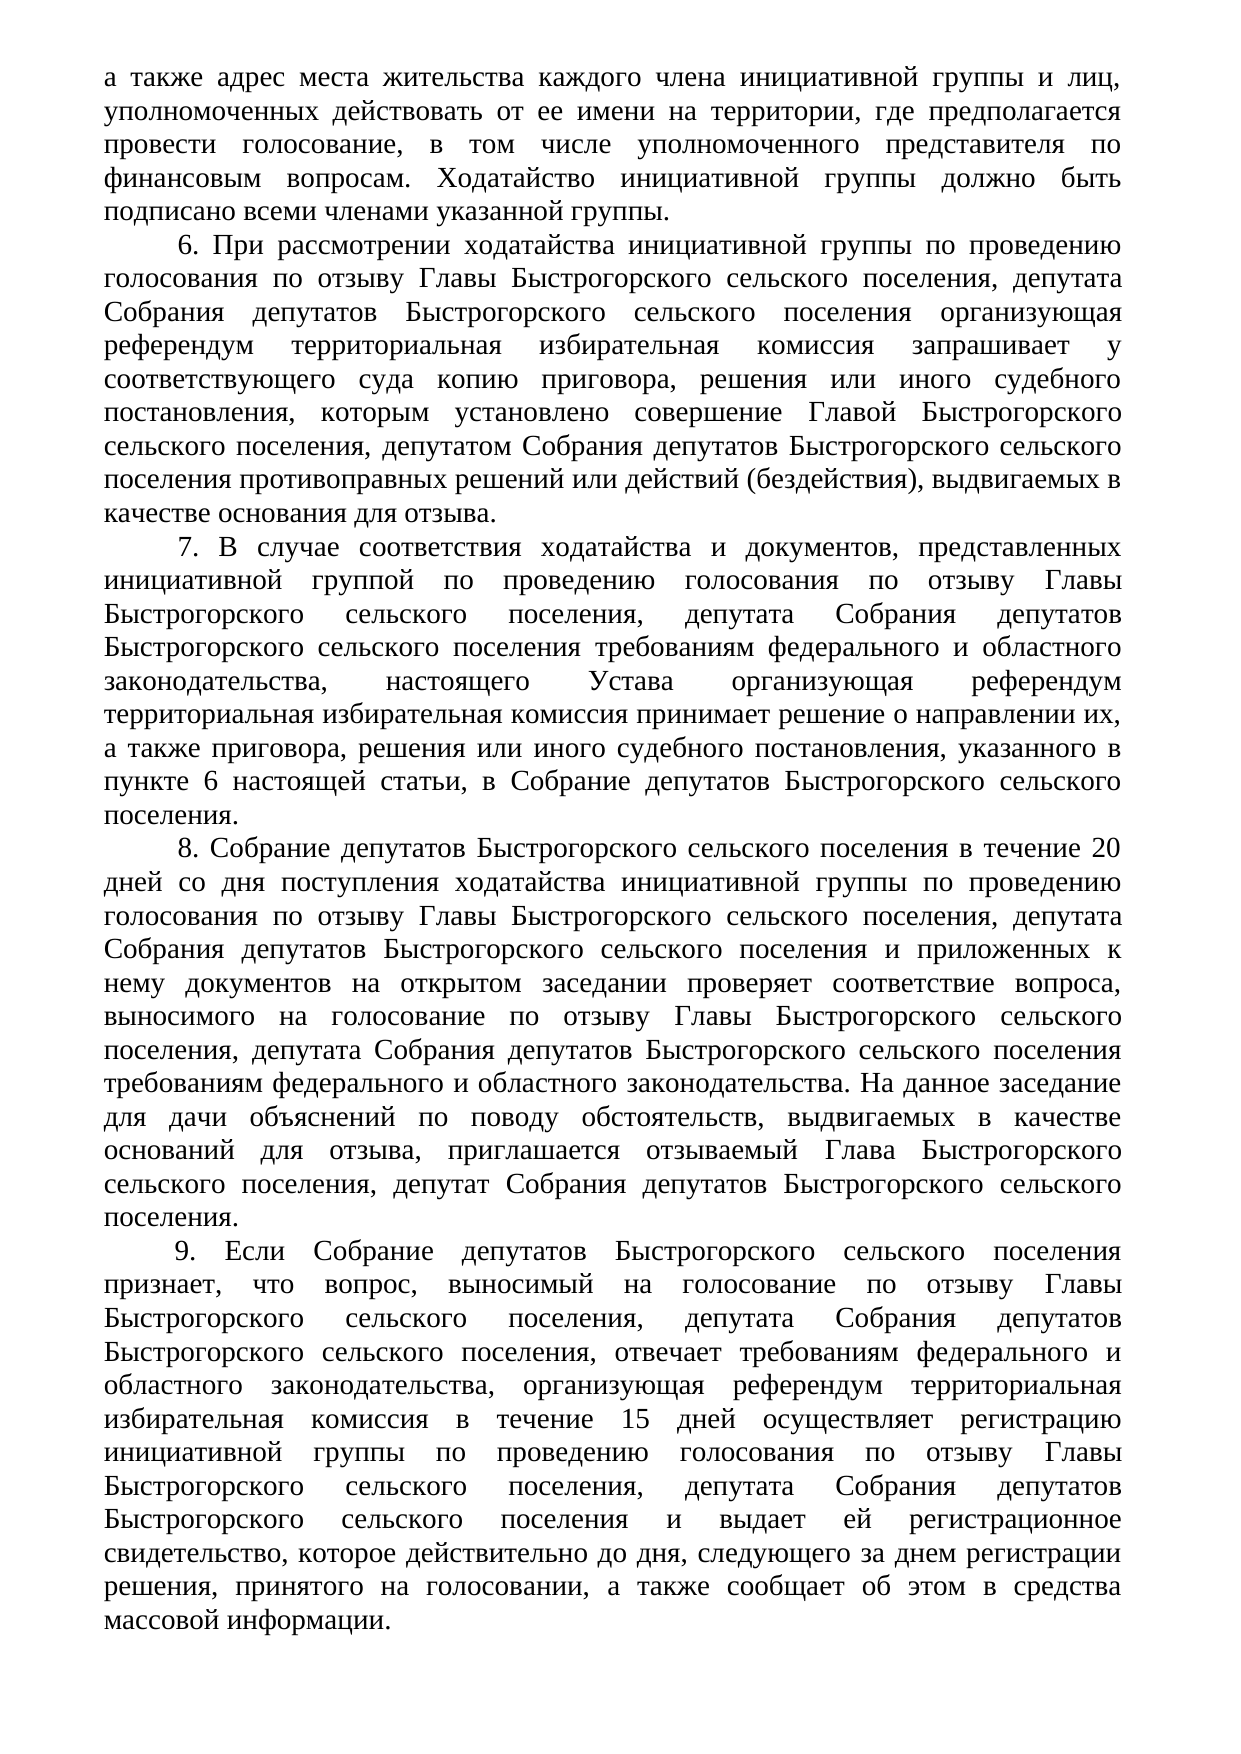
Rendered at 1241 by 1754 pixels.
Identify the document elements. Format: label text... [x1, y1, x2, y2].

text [103, 59, 1122, 227]
text 9. Если Собрание депутатов Быстрогорского сельского поселения признает, что вопрос, выносимый на голосование по отзыву Главы Быстрогорского сельского поселения, депутата Собрания депутатов Быстрогорского сельского поселения, отвечает требованиям федерального и областного законодательства, организующая референдум территориальная избирательная комиссия в течение 15 дней осуществляет регистрацию инициативной группы по проведению голосования по отзыву Главы Быстрогорского сельского поселения, депутата Собрания депутатов Быстрогорского сельского поселения и выдает ей регистрационное свидетельство, которое действительно до дня, следующего за днем регистрации решения, принятого на голосовании, а также сообщает об этом в средства массовой информации. [103, 1233, 1122, 1636]
text 8. Собрание депутатов Быстрогорского сельского поселения в течение 20 дней со дня поступления ходатайства инициативной группы по проведению голосования по отзыву Главы Быстрогорского сельского поселения, депутата Собрания депутатов Быстрогорского сельского поселения и приложенных к нему документов на открытом заседании проверяет соответствие вопроса, выносимого на голосование по отзыву Главы Быстрогорского сельского поселения, депутата Собрания депутатов Быстрогорского сельского поселения требованиям федерального и областного законодательства. На данное заседание для дачи объяснений по поводу обстоятельств, выдвигаемых в качестве оснований для отзыва, приглашается отзываемый Глава Быстрогорского сельского поселения, депутат Собрания депутатов Быстрогорского сельского поселения. [103, 831, 1122, 1233]
text 7. В случае соответствия ходатайства и документов, представленных инициативной группой по проведению голосования по отзыву Главы Быстрогорского сельского поселения, депутата Собрания депутатов Быстрогорского сельского поселения требованиям федерального и областного законодательства, настоящего Устава организующая референдум территориальная избирательная комиссия принимает решение о направлении их, а также приговора, решения или иного судебного постановления, указанного в пункте 6 настоящей статьи, в Собрание депутатов Быстрогорского сельского поселения. [103, 529, 1122, 831]
text 6. При рассмотрении ходатайства инициативной группы по проведению голосования по отзыву Главы Быстрогорского сельского поселения, депутата Собрания депутатов Быстрогорского сельского поселения организующая референдум территориальная избирательная комиссия запрашивает у соответствующего суда копию приговора, решения или иного судебного постановления, которым установлено совершение Главой Быстрогорского сельского поселения, депутатом Собрания депутатов Быстрогорского сельского поселения противоправных решений или действий (бездействия), выдвигаемых в качестве основания для отзыва. [103, 227, 1122, 529]
